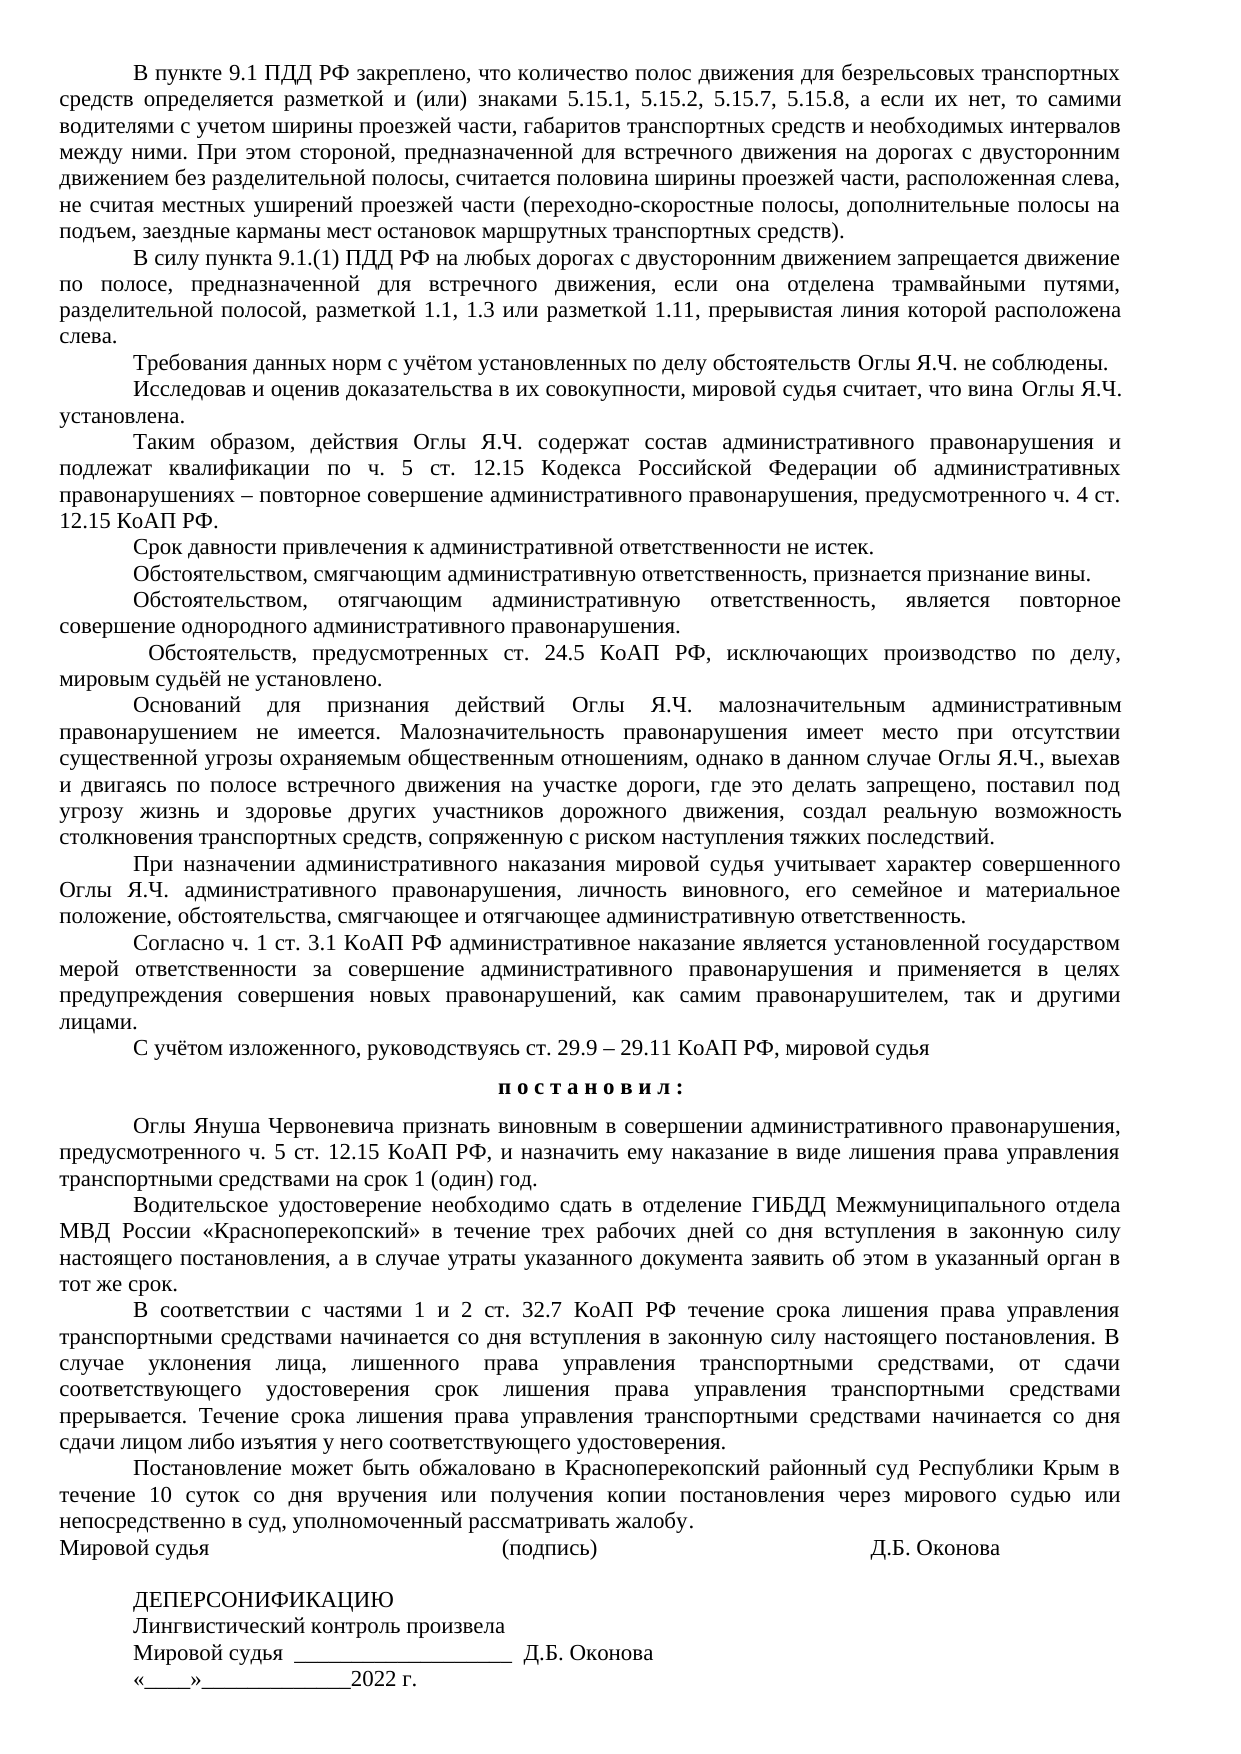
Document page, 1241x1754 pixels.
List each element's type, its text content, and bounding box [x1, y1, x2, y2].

text Мировой судья (подпись) Д.Б. Оконова [59, 1533, 1122, 1560]
text Исследовав и оценив доказательства в их совокупности, мировой судья считает, что вина Оглы Я.Ч. установлена. [59, 375, 1122, 428]
text Срок давности привлечения к административной ответственности не истек. [59, 533, 1122, 560]
text Обстоятельств, предусмотренных ст. 24.5 КоАП РФ, исключающих производство по делу, мировым судьёй не установлено. [59, 639, 1122, 692]
text Обстоятельством, отягчающим административную ответственность, является повторное совершение однородного административного правонарушения. [59, 586, 1122, 639]
text При назначении административного наказания мировой судья учитывает характер совершенного Оглы Я.Ч. административного правонарушения, личность виновного, его семейное и материальное положение, обстоятельства, смягчающее и отягчающее административную ответственность. [59, 850, 1122, 929]
text Таким образом, действия Оглы Я.Ч. содержат состав административного правонарушения и подлежат квалификации по ч. 5 ст. 12.15 Кодекса Российской Федерации об административных правонарушениях – повторное совершение административного правонарушения, предусмотренного ч. 4 ст. 12.15 КоАП РФ. [59, 428, 1122, 533]
text Водительское удостоверение необходимо сдать в отделение ГИБДД Межмуниципального отдела МВД России «Красноперекопский» в течение трех рабочих дней со дня вступления в законную силу настоящего постановления, а в случае утраты указанного документа заявить об этом в указанный орган в тот же срок. [59, 1191, 1122, 1296]
text Постановление может быть обжаловано в Красноперекопский районный суд Республики Крым в течение 10 суток со дня вручения или получения копии постановления через мирового судью или непосредственно в суд, уполномоченный рассматривать жалобу. [59, 1454, 1122, 1533]
text Обстоятельством, смягчающим административную ответственность, признается признание вины. [59, 560, 1122, 586]
text Оглы Януша Червоневича признать виновным в совершении административного правонарушения, предусмотренного ч. 5 ст. 12.15 КоАП РФ, и назначить ему наказание в виде лишения права управления транспортными средствами на срок 1 (один) год. [59, 1112, 1122, 1191]
text п о с т а н о в и л : [59, 1073, 1122, 1099]
text В соответствии с частями 1 и 2 ст. 32.7 КоАП РФ течение срока лишения права управления транспортными средствами начинается со дня вступления в законную силу настоящего постановления. В случае уклонения лица, лишенного права управления транспортными средствами, от сдачи соответствующего удостоверения срок лишения права управления транспортными средствами прерывается. Течение срока лишения права управления транспортными средствами начинается со дня сдачи лицом либо изъятия у него соответствующего удостоверения. [59, 1296, 1122, 1454]
text В пункте 9.1 ПДД РФ закреплено, что количество полос движения для безрельсовых транспортных средств определяется разметкой и (или) знаками 5.15.1, 5.15.2, 5.15.7, 5.15.8, а если их нет, то самими водителями с учетом ширины проезжей части, габаритов транспортных средств и необходимых интервалов между ними. При этом стороной, предназначенной для встречного движения на дорогах с двусторонним движением без разделительной полосы, считается половина ширины проезжей части, расположенная слева, не считая местных уширений проезжей части (переходно-скоростные полосы, дополнительные полосы на подъем, заездные карманы мест остановок маршрутных транспортных средств). [59, 59, 1122, 243]
text Согласно ч. 1 ст. 3.1 КоАП РФ административное наказание является установленной государством мерой ответственности за совершение административного правонарушения и применяется в целях предупреждения совершения новых правонарушений, как самим правонарушителем, так и другими лицами. [59, 929, 1122, 1034]
text Мировой судья ___________________ Д.Б. Оконова [59, 1639, 1122, 1665]
text С учётом изложенного, руководствуясь ст. 29.9 – 29.11 КоАП РФ, мировой судья [59, 1034, 1122, 1061]
text ДЕПЕРСОНИФИКАЦИЮ [59, 1586, 1122, 1613]
text В силу пункта 9.1.(1) ПДД РФ на любых дорогах с двусторонним движением запрещается движение по полосе, предназначенной для встречного движения, если она отделена трамвайными путями, разделительной полосой, разметкой 1.1, 1.3 или разметкой 1.11, прерывистая линия которой расположена слева. [59, 243, 1122, 349]
text Требования данных норм с учётом установленных по делу обстоятельств Оглы Я.Ч. не соблюдены. [59, 349, 1122, 375]
text «____»_____________2022 г. [59, 1665, 1122, 1692]
text Оснований для признания действий Оглы Я.Ч. малозначительным административным правонарушением не имеется. Малозначительность правонарушения имеет место при отсутствии существенной угрозы охраняемым общественным отношениям, однако в данном случае Оглы Я.Ч., выехав и двигаясь по полосе встречного движения на участке дороги, где это делать запрещено, поставил под угрозу жизнь и здоровье других участников дорожного движения, создал реальную возможность столкновения транспортных средств, сопряженную с риском наступления тяжких последствий. [59, 692, 1122, 850]
text Лингвистический контроль произвела [59, 1613, 1122, 1639]
